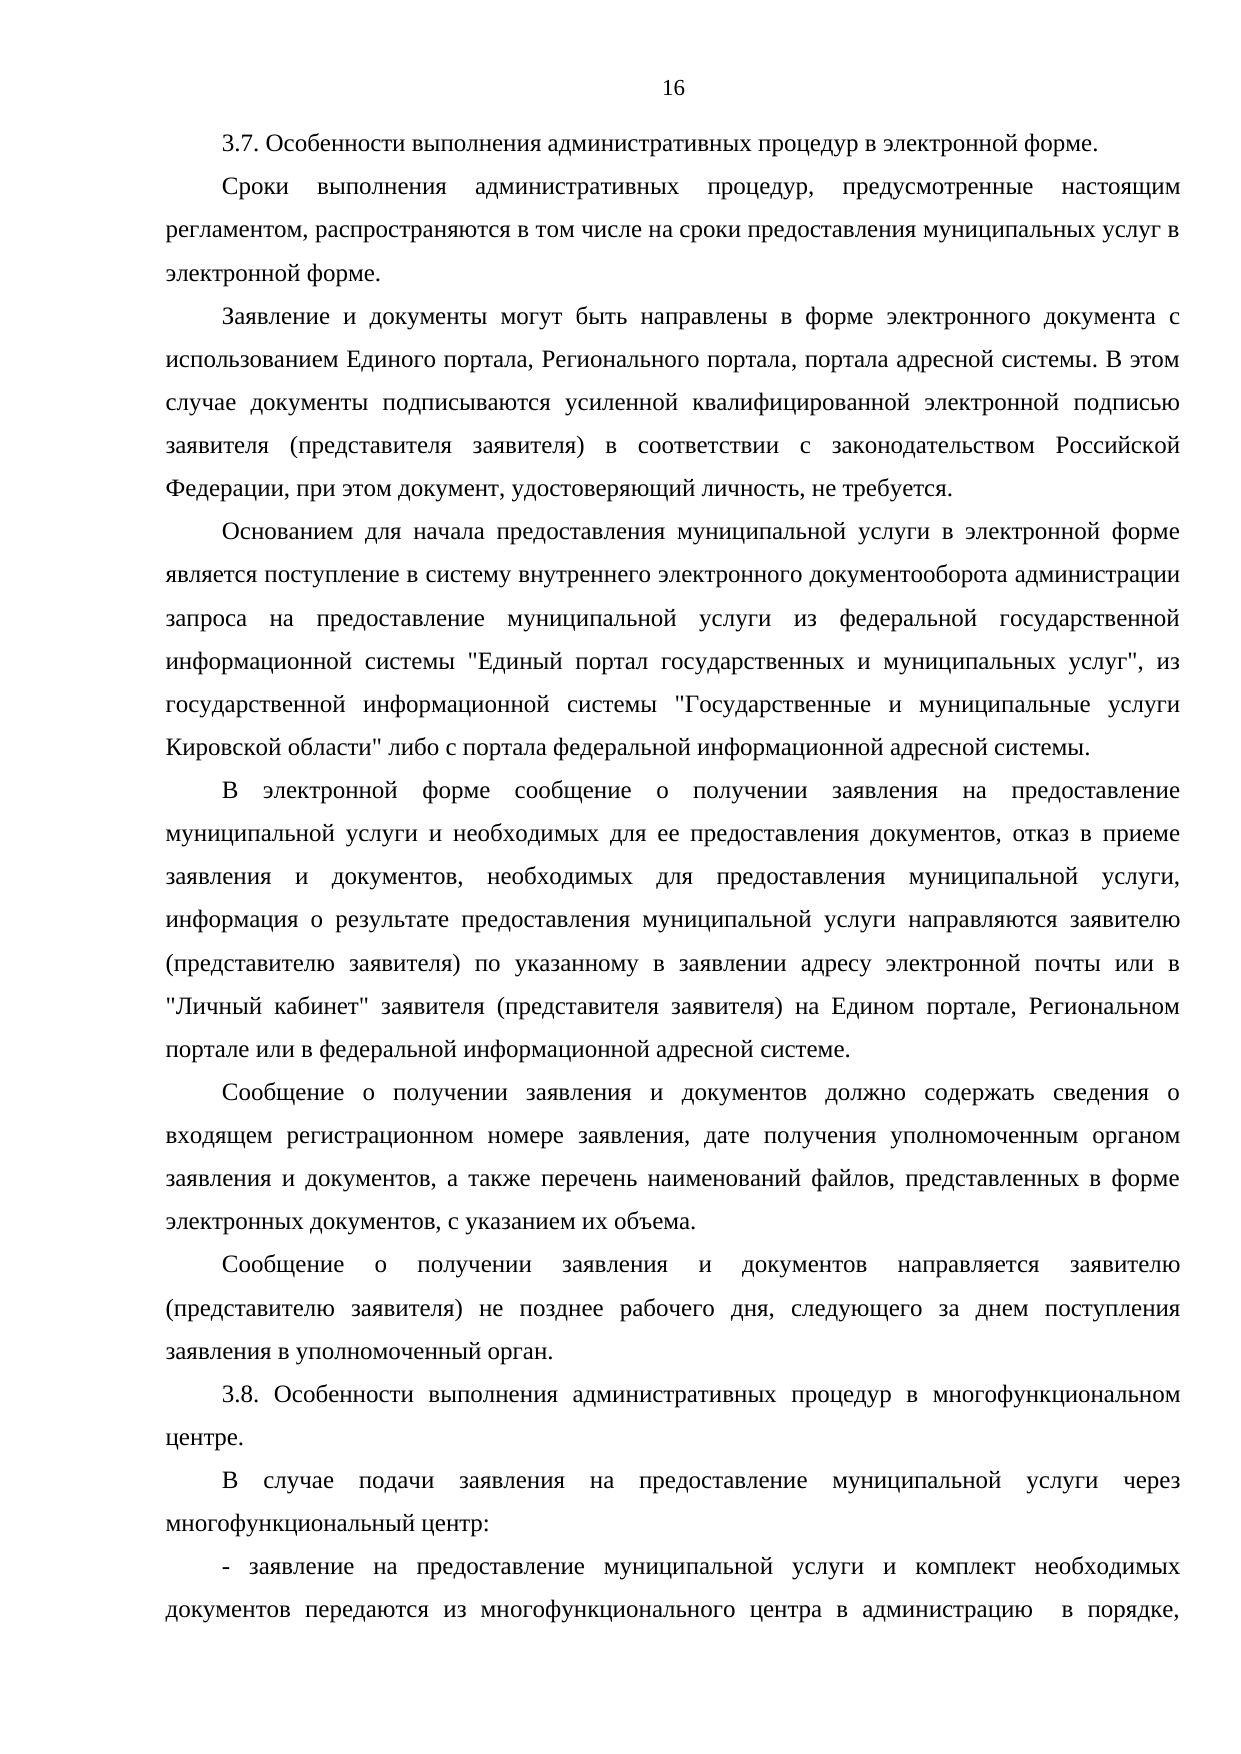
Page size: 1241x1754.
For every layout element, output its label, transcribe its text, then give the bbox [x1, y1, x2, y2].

text 3.8. Особенности выполнения административных процедур в многофункциональном центре. [165, 1379, 1181, 1451]
text Сообщение о получении заявления и документов направляется заявителю (представителю заявителя) не позднее рабочего дня, следующего за днем поступления заявления в уполномоченный орган. [165, 1249, 1181, 1364]
text Сообщение о получении заявления и документов должно содержать сведения о входящем регистрационном номере заявления, дате получения уполномоченным органом заявления и документов, а также перечень наименований файлов, представленных в форме электронных документов, с указанием их объема. [165, 1077, 1181, 1235]
text Сроки выполнения административных процедур, предусмотренные настоящим регламентом, распространяются в том числе на сроки предоставления муниципальных услуг в электронной форме. [165, 171, 1181, 286]
text В случае подачи заявления на предоставление муниципальной услуги через многофункциональный центр: [165, 1465, 1181, 1537]
text В электронной форме сообщение о получении заявления на предоставление муниципальной услуги и необходимых для ее предоставления документов, отказ в приеме заявления и документов, необходимых для предоставления муниципальной услуги, информация о результате предоставления муниципальной услуги направляются заявителю (представителю заявителя) по указанному в заявлении адресу электронной почты или в "Личный кабинет" заявителя (представителя заявителя) на Едином портале, Региональном портале или в федеральной информационной адресной системе. [165, 775, 1181, 1063]
text Заявление и документы могут быть направлены в форме электронного документа с использованием Единого портала, Регионального портала, портала адресной системы. В этом случае документы подписываются усиленной квалифицированной электронной подписью заявителя (представителя заявителя) в соответствии с законодательством Российской Федерации, при этом документ, удостоверяющий личность, не требуется. [165, 301, 1181, 502]
text 3.7. Особенности выполнения административных процедур в электронной форме. [165, 128, 1181, 157]
text Основанием для начала предоставления муниципальной услуги в электронной форме является поступление в систему внутреннего электронного документооборота администрации запроса на предоставление муниципальной услуги из федеральной государственной информационной системы "Единый портал государственных и муниципальных услуг", из государственной информационной системы "Государственные и муниципальные услуги Кировской области" либо с портала федеральной информационной адресной системы. [165, 516, 1181, 761]
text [165, 1551, 1181, 1623]
